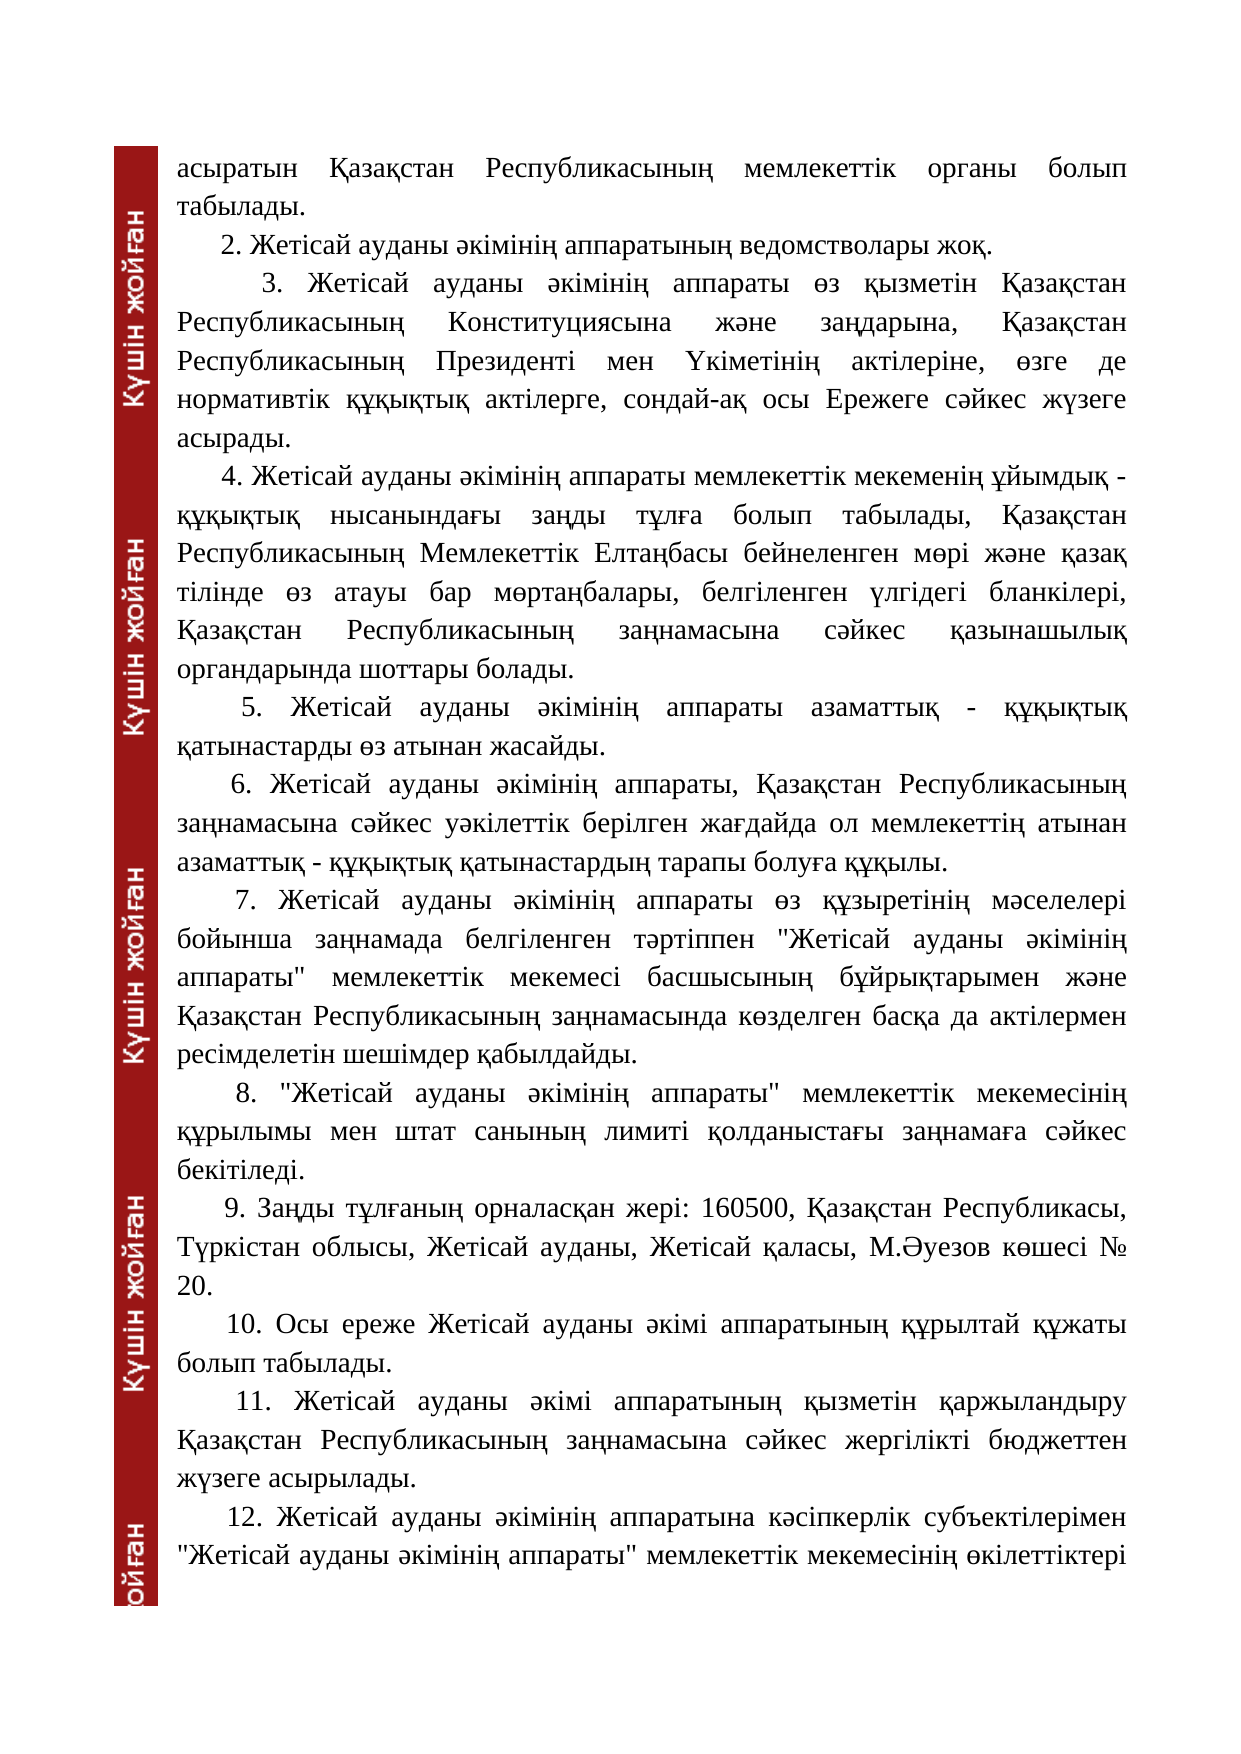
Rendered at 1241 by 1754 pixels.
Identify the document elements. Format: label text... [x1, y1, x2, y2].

text 10. Осы ереже Жетісай ауданы әкімі аппаратының құрылтай құжаты болып табылады. [112, 1306, 1128, 1378]
text 4. Жетісай ауданы әкімінің аппараты мемлекеттік мекеменің ұйымдық - құқықтық нысанындағы заңды тұлға болып табылады, Қазақстан Республикасының Мемлекеттік Елтаңбасы бейнеленген мөрі және қазақ тілінде өз атауы бар мөртаңбалары, белгіленген үлгідегі бланкілері, Қазақстан Республикасының заңнамасына сәйкес қазынашылық органдарында шоттары болады. [112, 458, 1128, 684]
picture [114, 877, 158, 882]
text 11. Жетісай ауданы әкімі аппаратының қызметін қаржыландыру Қазақстан Республикасының заңнамасына сәйкес жергілікті бюджеттен жүзеге асырылады. [112, 1383, 1128, 1494]
picture [114, 146, 158, 150]
picture [114, 1571, 158, 1606]
picture [114, 222, 158, 227]
picture [114, 1494, 158, 1499]
text 9. Заңды тұлғаның орналасқан жері: 160500, Қазақстан Республикасы, Түркістан облысы, Жетісай ауданы, Жетісай қаласы, М.Әуезов көшесі № 20. [112, 1191, 1128, 1301]
picture [114, 1186, 158, 1191]
picture [114, 684, 158, 689]
text 8. "Жетісай ауданы әкімінің аппараты" мемлекеттік мекемесінің құрылымы мен штат санының лимиті қолданыстағы заңнамаға сәйкес бекітіледі. [112, 1075, 1128, 1186]
picture [114, 261, 158, 266]
text 2. Жетісай ауданы әкімінің аппаратының ведомстволары жоқ. [112, 227, 1128, 261]
text 6. Жетісай ауданы әкімінің аппараты, Қазақстан Республикасының заңнамасына сәйкес уәкілеттік берілген жағдайда ол мемлекеттің атынан азаматтық - құқықтық қатынастардың тарапы болуға құқылы. [112, 767, 1128, 877]
text 7. Жетісай ауданы әкімінің аппараты өз құзыретінің мәселелері бойынша заңнамада белгіленген тәртіппен "Жетісай ауданы әкімінің аппараты" мемлекеттік мекемесі басшысының бұйрықтарымен және Қазақстан Республикасының заңнамасында көзделген басқа да актілермен ресімделетін шешімдер қабылдайды. [112, 882, 1128, 1070]
text 3. Жетісай ауданы әкімінің аппараты өз қызметін Қазақстан Республикасының Конституциясына және заңдарына, Қазақстан Республикасының Президенті мен Үкіметінің актілеріне, өзге де нормативтік құқықтық актілерге, сондай-ақ осы Ережеге сәйкес жүзеге асырады. [112, 266, 1128, 453]
picture [114, 1378, 158, 1383]
picture [114, 1070, 158, 1075]
picture [114, 762, 158, 767]
picture [114, 1301, 158, 1306]
picture [114, 453, 158, 458]
text 5. Жетісай ауданы әкімінің аппараты азаматтық - құқықтық қатынастарды өз атынан жасайды. [112, 689, 1128, 762]
